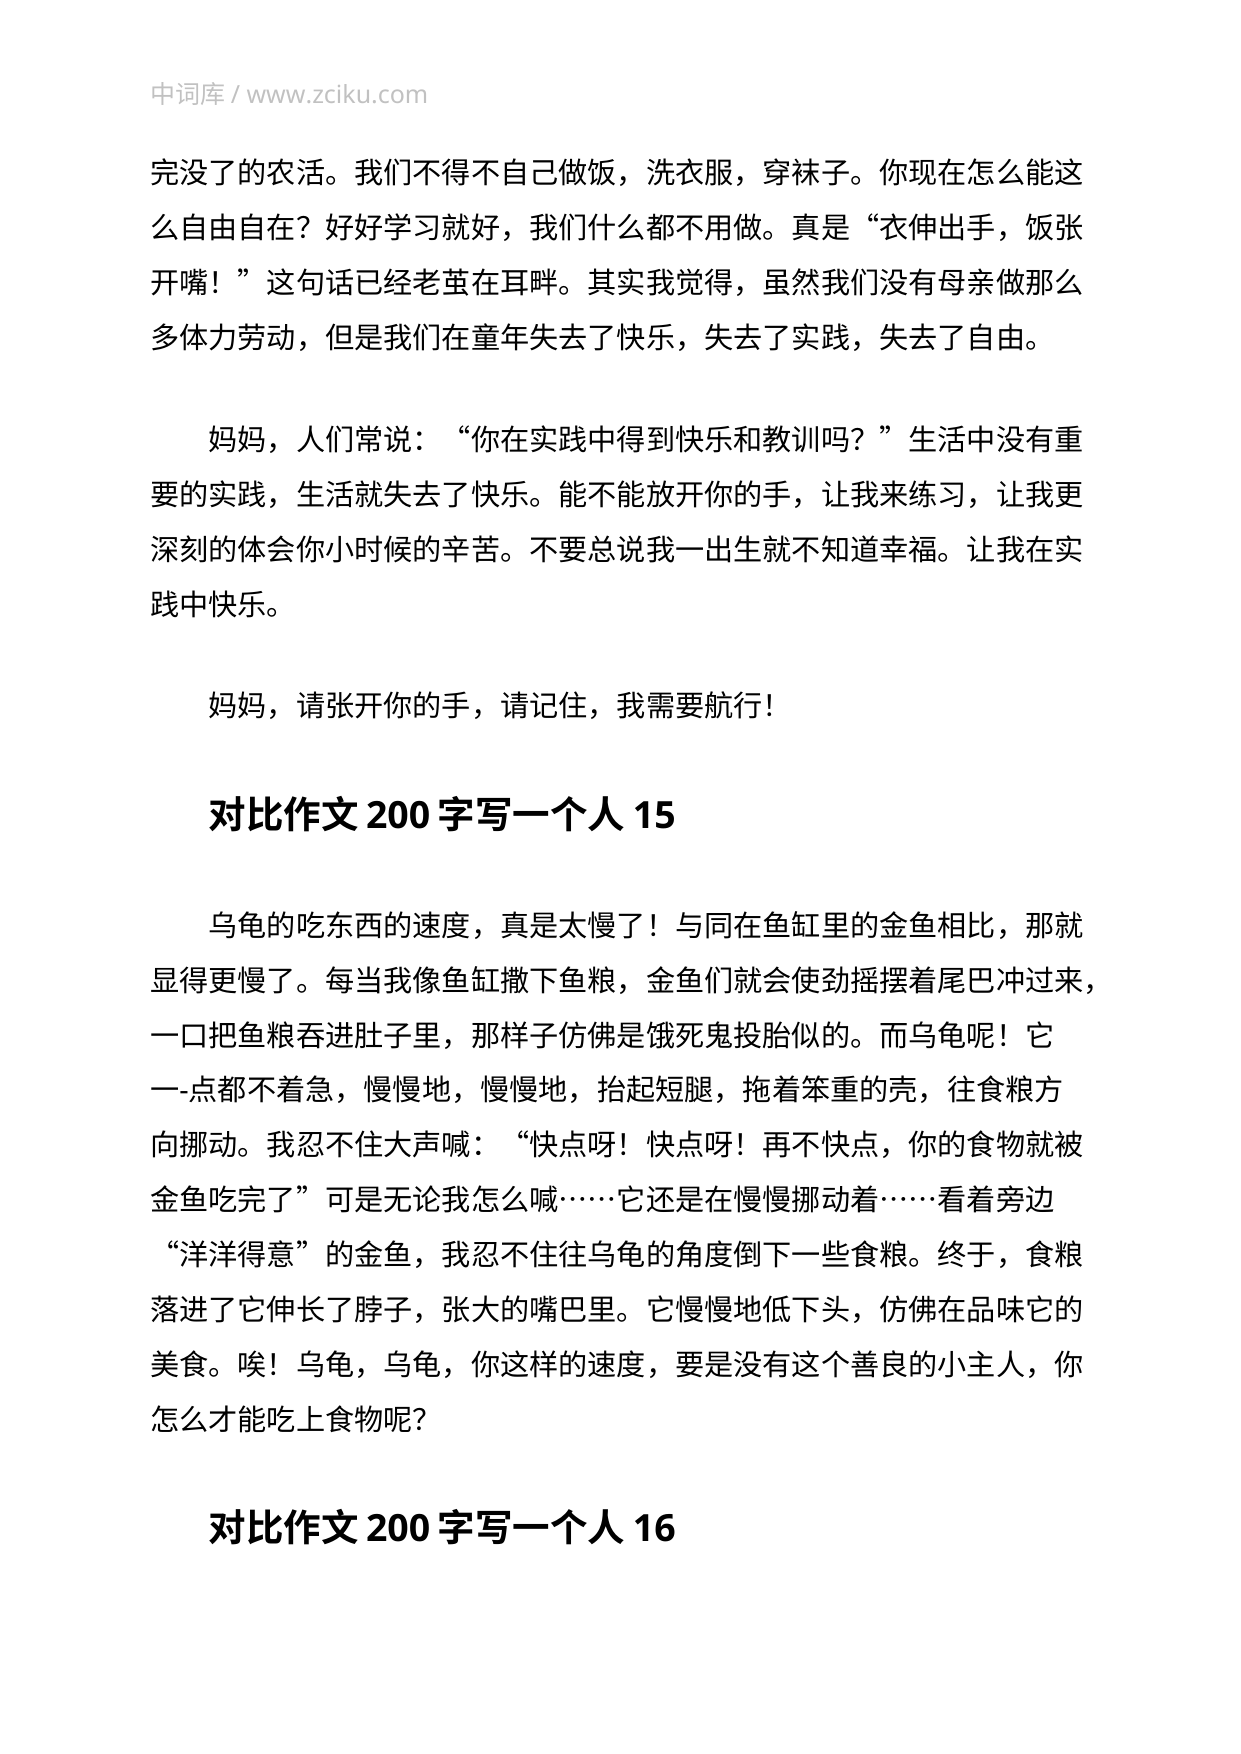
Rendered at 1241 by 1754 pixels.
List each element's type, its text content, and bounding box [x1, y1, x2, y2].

text 妈妈，请张开你的手，请记住，我需要航行！ [150, 683, 1090, 725]
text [150, 150, 1090, 357]
text 妈妈，人们常说：“你在实践中得到快乐和教训吗？”生活中没有重要的实践，生活就失去了快乐。能不能放开你的手，让我来练习，让我更深刻的体会你小时候的辛苦。不要总说我一出生就不知道幸福。让我在实践中快乐。 [150, 416, 1090, 623]
text 乌龟的吃东西的速度，真是太慢了！与同在鱼缸里的金鱼相比，那就显得更慢了。每当我像鱼缸撒下鱼粮，金鱼们就会使劲摇摆着尾巴冲过来，一口把鱼粮吞进肚子里，那样子仿佛是饿死鬼投胎似的。而乌龟呢！它一-点都不着急，慢慢地，慢慢地，抬起短腿，拖着笨重的壳，往食粮方向挪动。我忍不住大声喊：“快点呀！快点呀！再不快点，你的食物就被金鱼吃完了”可是无论我怎么喊……它还是在慢慢挪动着……看着旁边“洋洋得意”的金鱼，我忍不住往乌龟的角度倒下一些食粮。终于，食粮落进了它伸长了脖子，张大的嘴巴里。它慢慢地低下头，仿佛在品味它的美食。唉！乌龟，乌龟，你这样的速度，要是没有这个善良的小主人，你怎么才能吃上食物呢？ [150, 902, 1090, 1439]
text 对比作文200字写一个人15 [150, 785, 1090, 839]
text 对比作文200字写一个人16 [150, 1498, 1090, 1553]
